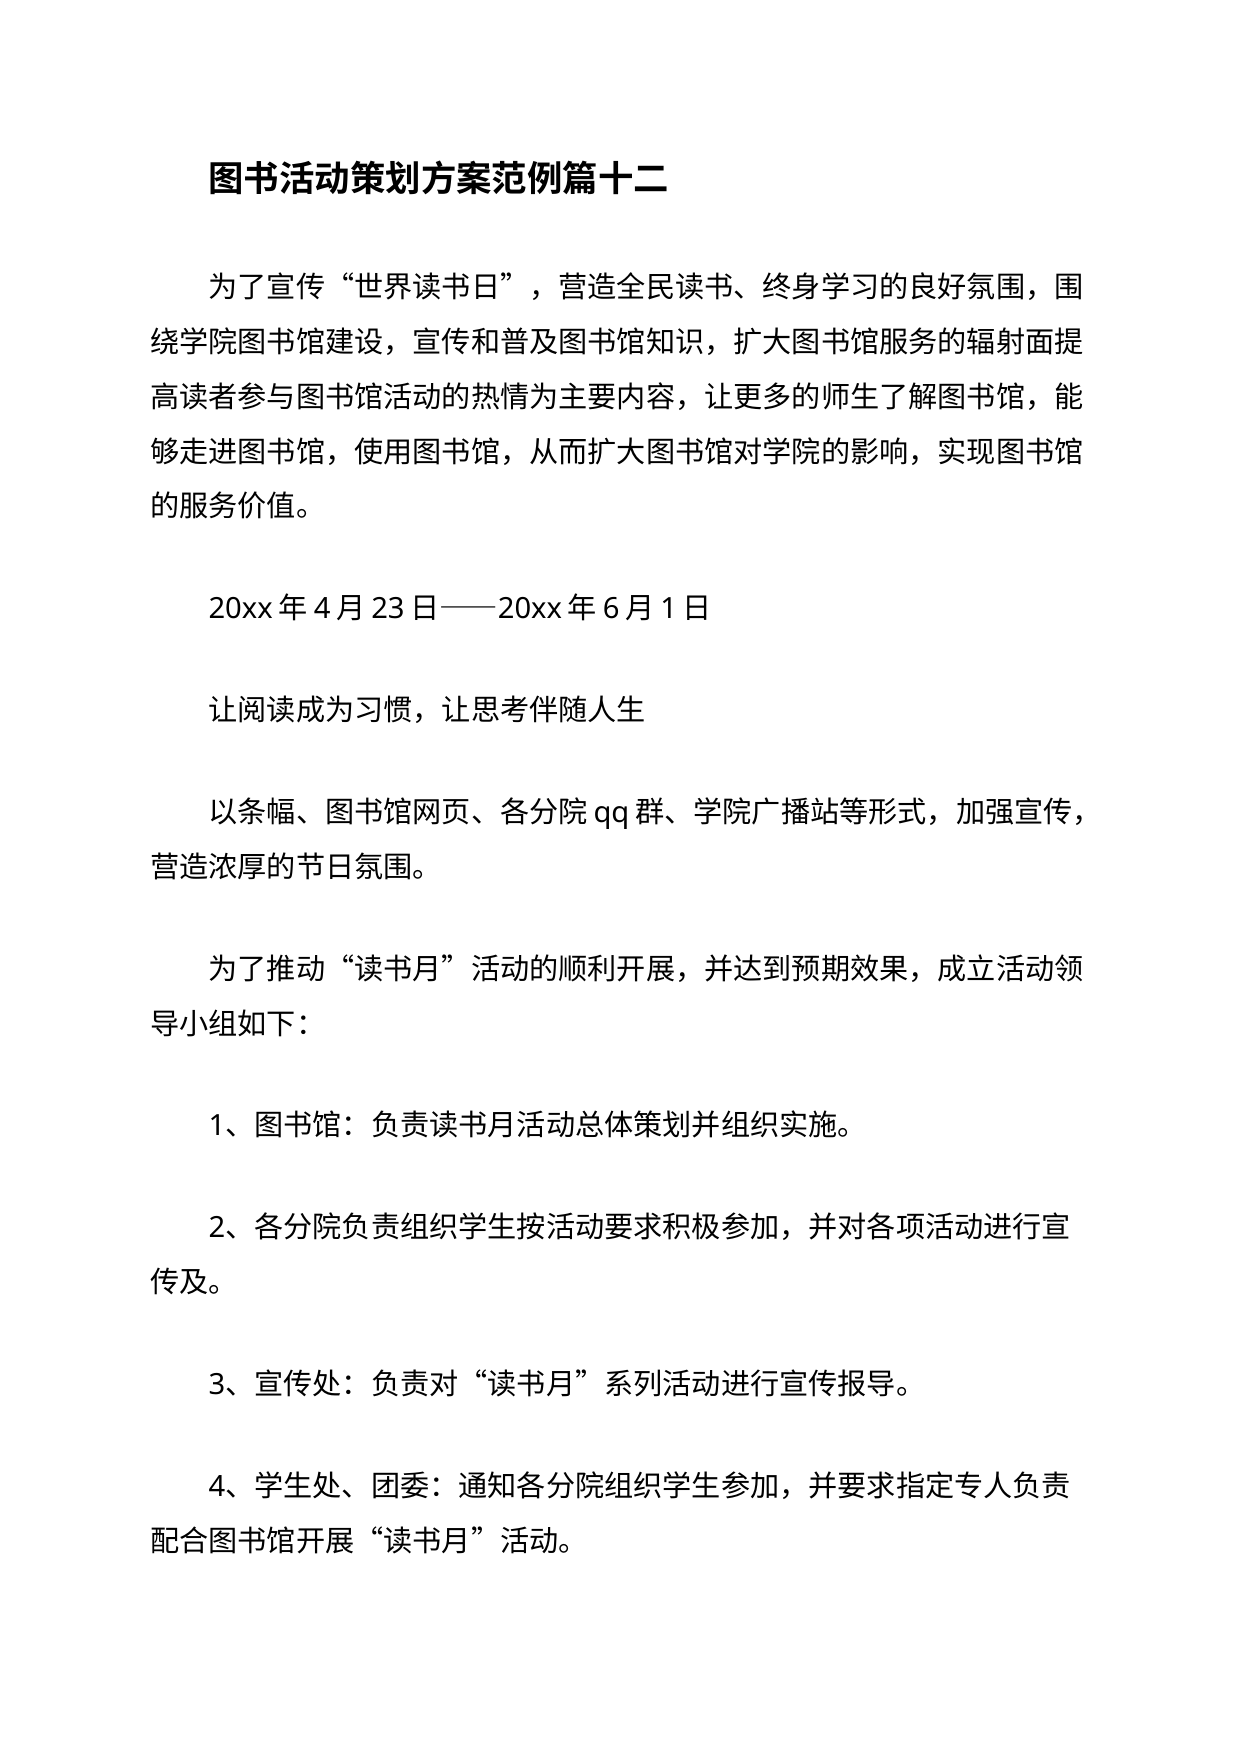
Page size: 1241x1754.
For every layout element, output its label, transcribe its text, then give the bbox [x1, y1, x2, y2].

text 为了宣传“世界读书日”，营造全民读书、终身学习的良好氛围，围绕学院图书馆建设，宣传和普及图书馆知识，扩大图书馆服务的辐射面提高读者参与图书馆活动的热情为主要内容，让更多的师生了解图书馆，能够走进图书馆，使用图书馆，从而扩大图书馆对学院的影响，实现图书馆的服务价值。 [150, 263, 1090, 525]
text 为了推动“读书月”活动的顺利开展，并达到预期效果，成立活动领导小组如下： [150, 945, 1090, 1042]
text 图书活动策划方案范例篇十二 [150, 150, 1090, 201]
text 让阅读成为习惯，让思考伴随人生 [150, 687, 1090, 729]
text 3、宣传处：负责对“读书月”系列活动进行宣传报导。 [150, 1361, 1090, 1403]
text 4、学生处、团委：通知各分院组织学生参加，并要求指定专人负责配合图书馆开展“读书月”活动。 [150, 1463, 1090, 1560]
text 20xx年4月23日——20xx年6月1日 [150, 585, 1090, 627]
text 以条幅、图书馆网页、各分院qq群、学院广播站等形式，加强宣传，营造浓厚的节日氛围。 [150, 788, 1090, 886]
text 2、各分院负责组织学生按活动要求积极参加，并对各项活动进行宣传及。 [150, 1204, 1090, 1301]
text 1、图书馆：负责读书月活动总体策划并组织实施。 [150, 1102, 1090, 1144]
